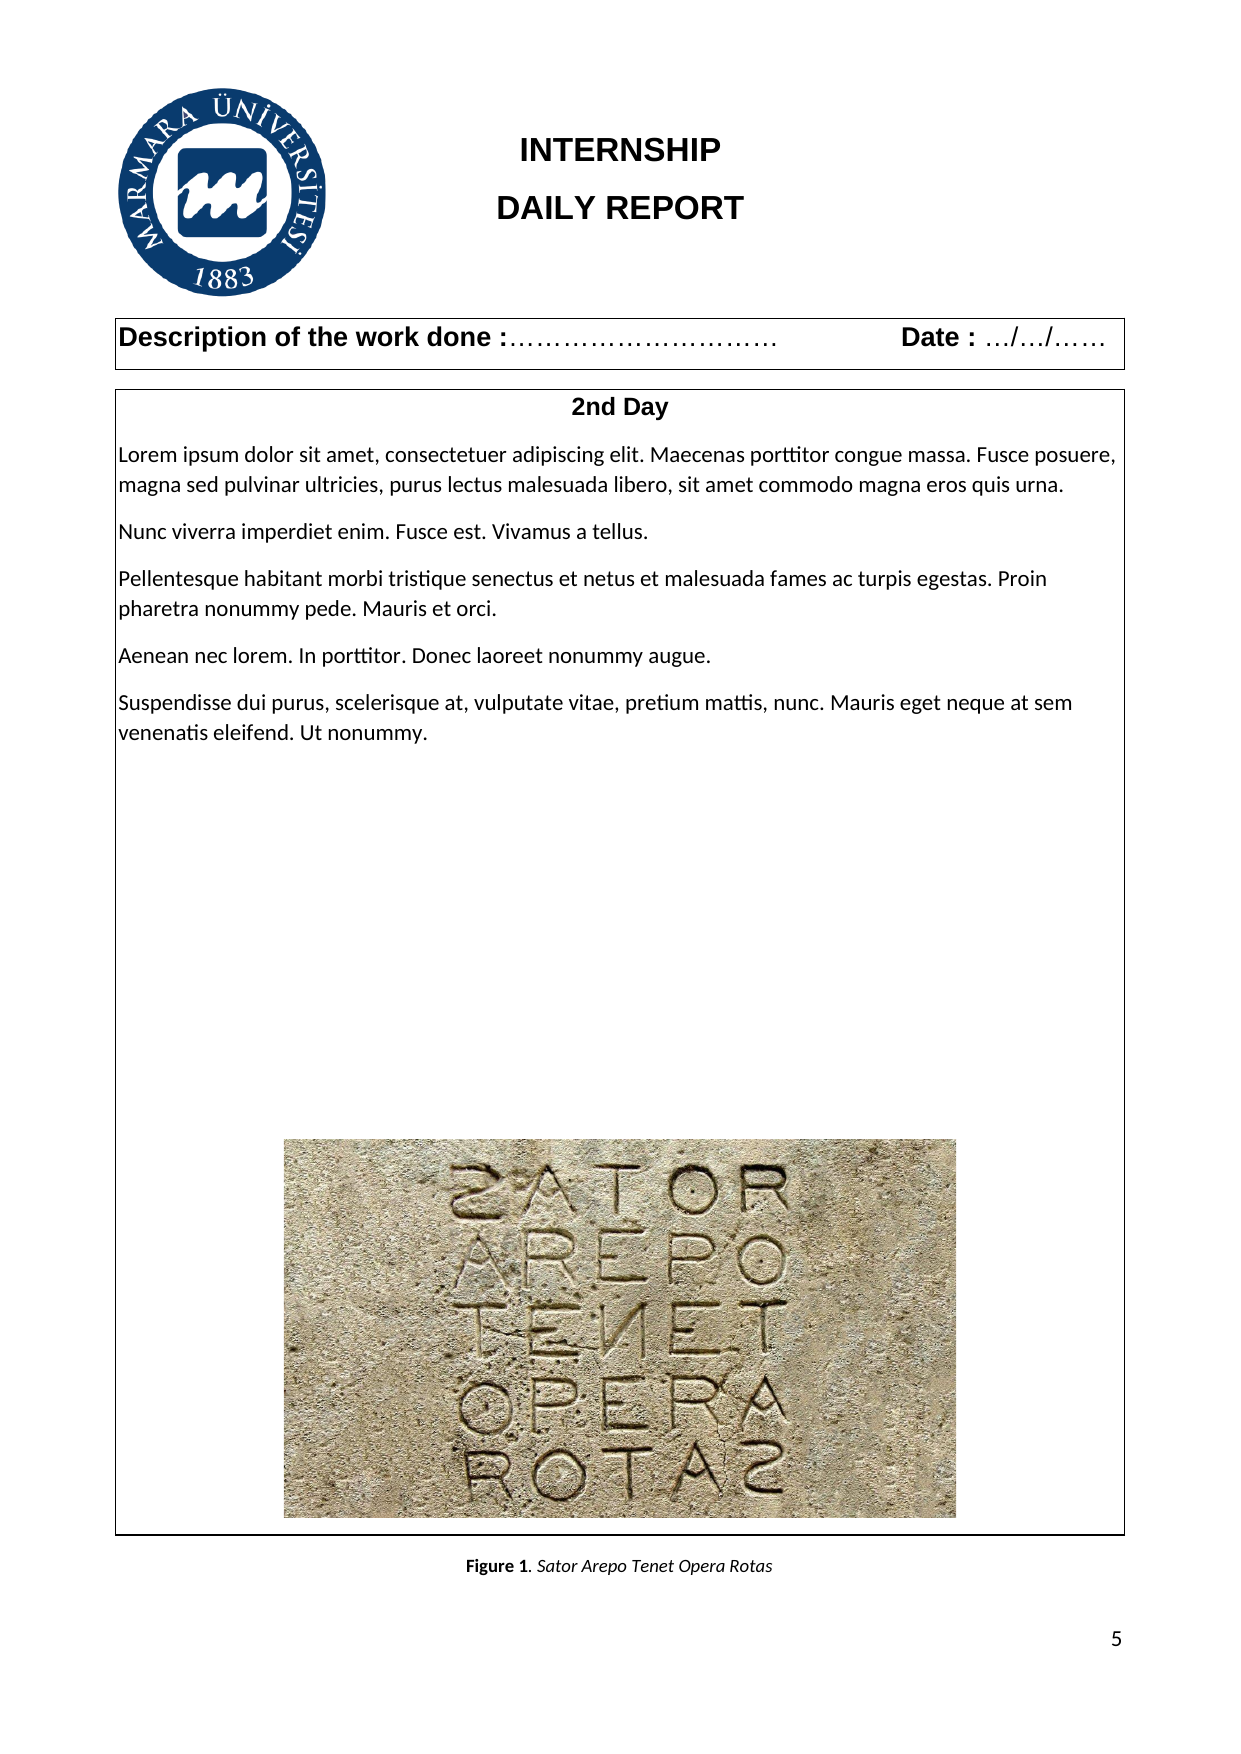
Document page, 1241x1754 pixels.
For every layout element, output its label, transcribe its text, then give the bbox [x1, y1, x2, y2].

picture [118, 88, 326, 299]
text Pellentesque habitant morbi tristique senectus et netus et malesuada fames ac turpis egestas. Proin pharetra nonummy pede. Mauris et orci. [116, 561, 1124, 622]
text Figure 1. Sator Arepo Tenet Opera Rotas [118, 1554, 1122, 1577]
text Lorem ipsum dolor sit amet, consectetuer adipiscing elit. Maecenas porttitor congue massa. Fusce posuere, magna sed pulvinar ultricies, purus lectus malesuada libero, sit amet commodo magna eros quis urna. [116, 437, 1124, 498]
picture [283, 1139, 957, 1518]
text Nunc viverra imperdiet enim. Fusce est. Vivamus a tellus. [116, 514, 1124, 545]
text Aenean nec lorem. In porttitor. Donec laoreet nonummy augue. [116, 638, 1124, 669]
text 2nd Day [116, 390, 1124, 421]
text Suspendisse dui purus, scelerisque at, vulputate vitae, pretium mattis, nunc. Mauris eget neque at sem venenatis eleifend. Ut nonummy. [116, 684, 1124, 746]
text Description of the work done :………………………… Date : …/…/…… [116, 319, 1124, 369]
